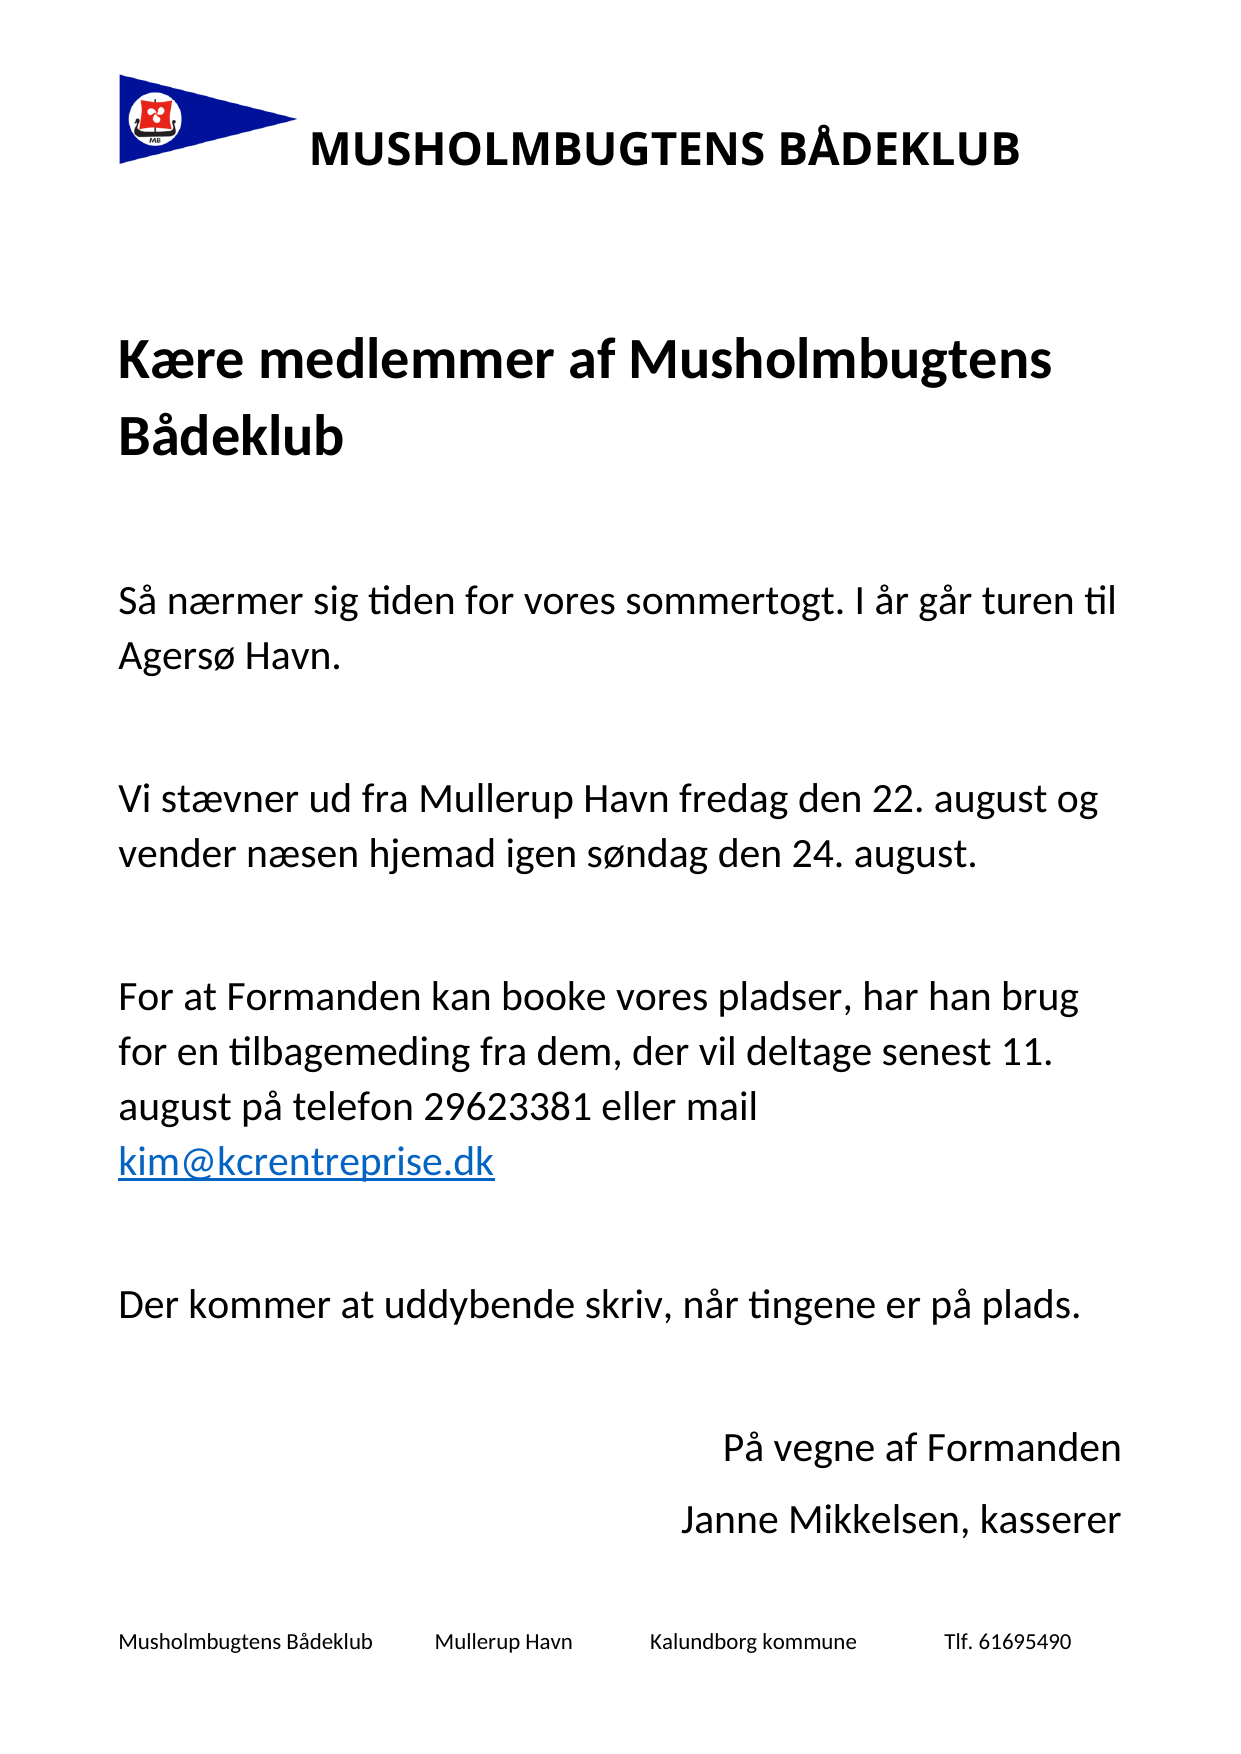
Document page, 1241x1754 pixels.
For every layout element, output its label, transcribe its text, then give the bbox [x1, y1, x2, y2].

picture [118, 73, 298, 165]
text Janne Mikkelsen, kasserer [118, 1493, 1122, 1544]
text Vi stævner ud fra Mullerup Havn fredag den 22. august og vender næsen hjemad igen søndag den 24. august. [118, 772, 1122, 878]
text Kære medlemmer af Musholmbugtens Bådeklub [118, 321, 1122, 469]
text For at Formanden kan booke vores pladser, har han brug for en tilbagemeding fra dem, der vil deltage senest 11. august på telefon 29623381 eller mail kim@kcrentreprise.dk [118, 970, 1122, 1186]
text På vegne af Formanden [118, 1421, 1122, 1472]
text Så nærmer sig tiden for vores sommertogt. I år går turen til Agersø Havn. [118, 574, 1122, 680]
text Der kommer at uddybende skriv, når tingene er på plads. [118, 1278, 1122, 1329]
